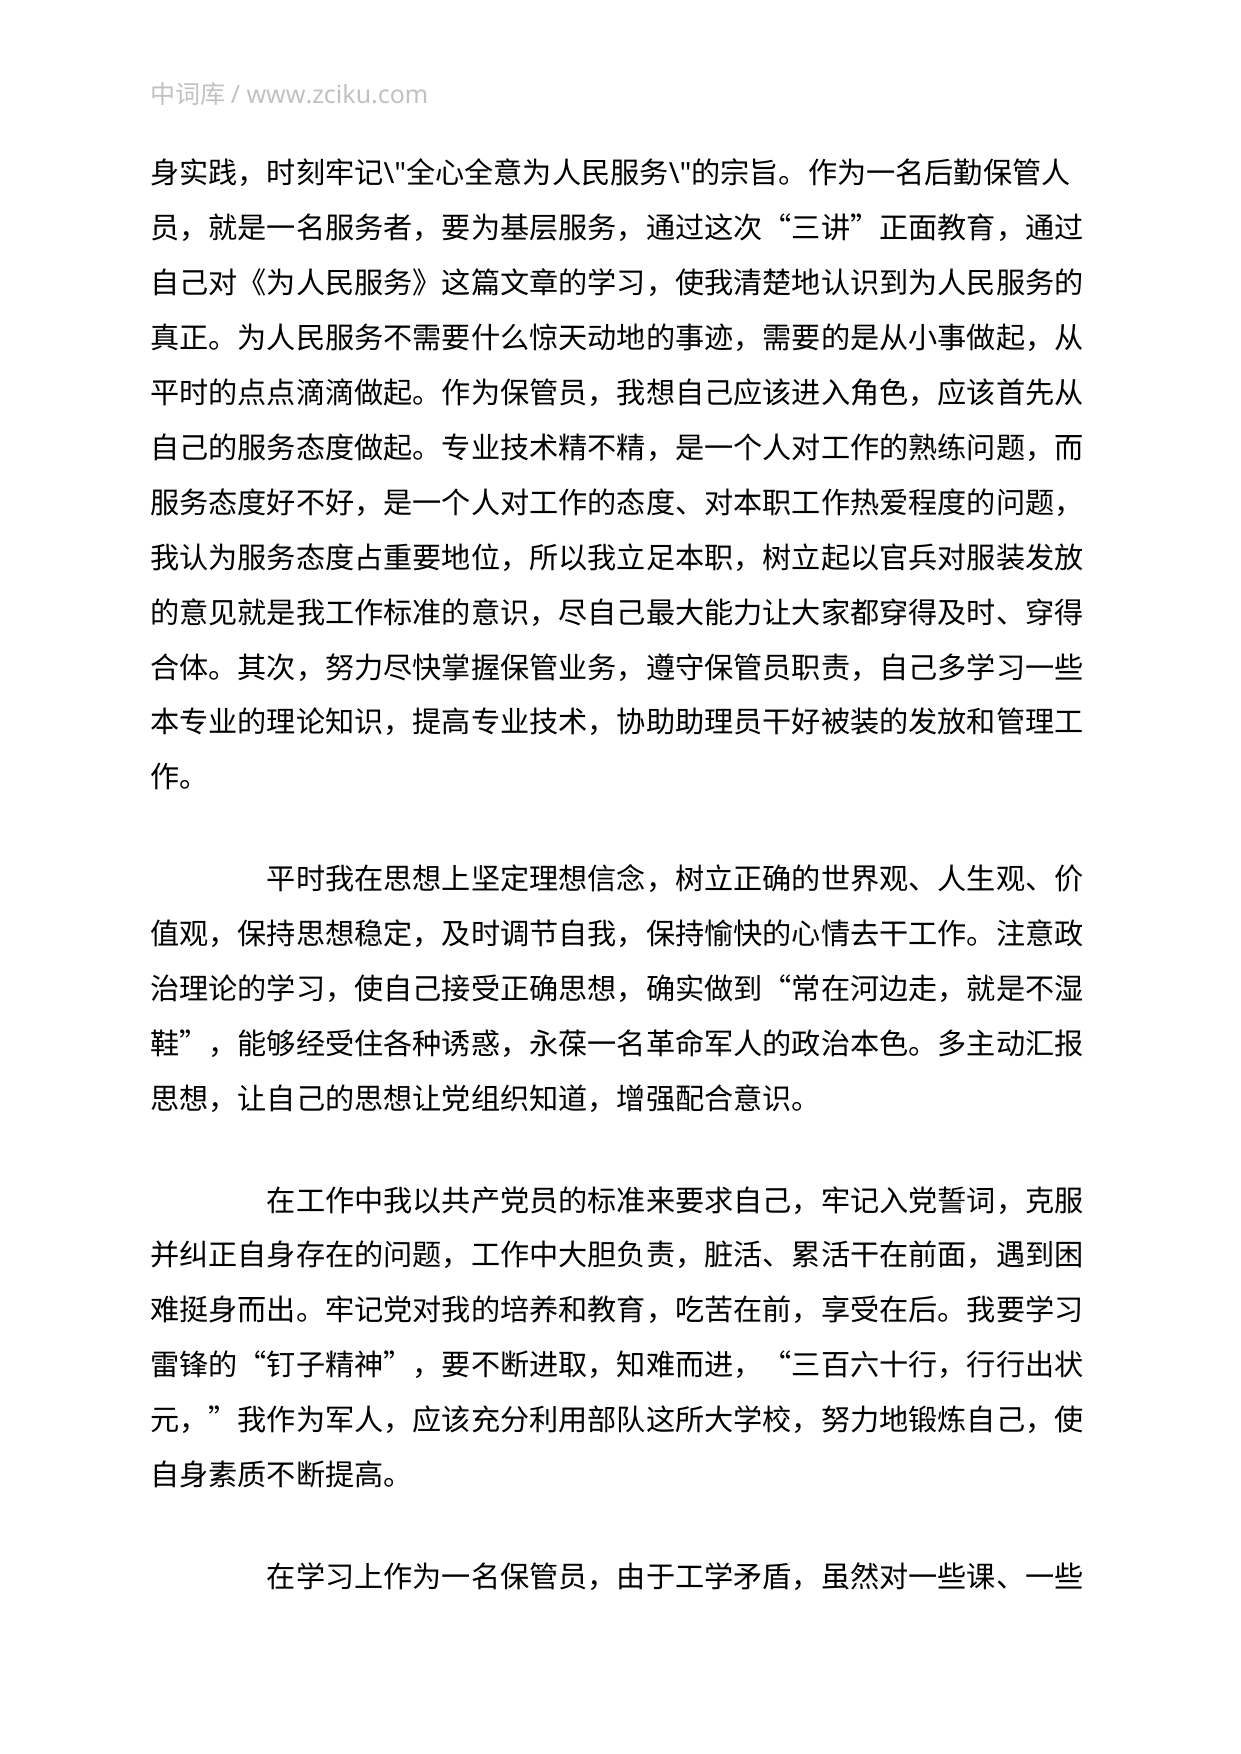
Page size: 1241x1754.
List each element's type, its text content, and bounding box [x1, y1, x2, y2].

text 在工作中我以共产党员的标准来要求自己，牢记入党誓词，克服并纠正自身存在的问题，工作中大胆负责，脏活、累活干在前面，遇到困难挺身而出。牢记党对我的培养和教育，吃苦在前，享受在后。我要学习雷锋的“钉子精神”，要不断进取，知难而进，“三百六十行，行行出状元，”我作为军人，应该充分利用部队这所大学校，努力地锻炼自己，使自身素质不断提高。 [150, 1177, 1090, 1494]
text 平时我在思想上坚定理想信念，树立正确的世界观、人生观、价值观，保持思想稳定，及时调节自我，保持愉快的心情去干工作。注意政治理论的学习，使自己接受正确思想，确实做到“常在河边走，就是不湿鞋”，能够经受住各种诱惑，永葆一名革命军人的政治本色。多主动汇报思想，让自己的思想让党组织知道，增强配合意识。 [150, 856, 1090, 1118]
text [150, 1553, 1090, 1596]
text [150, 150, 1090, 796]
